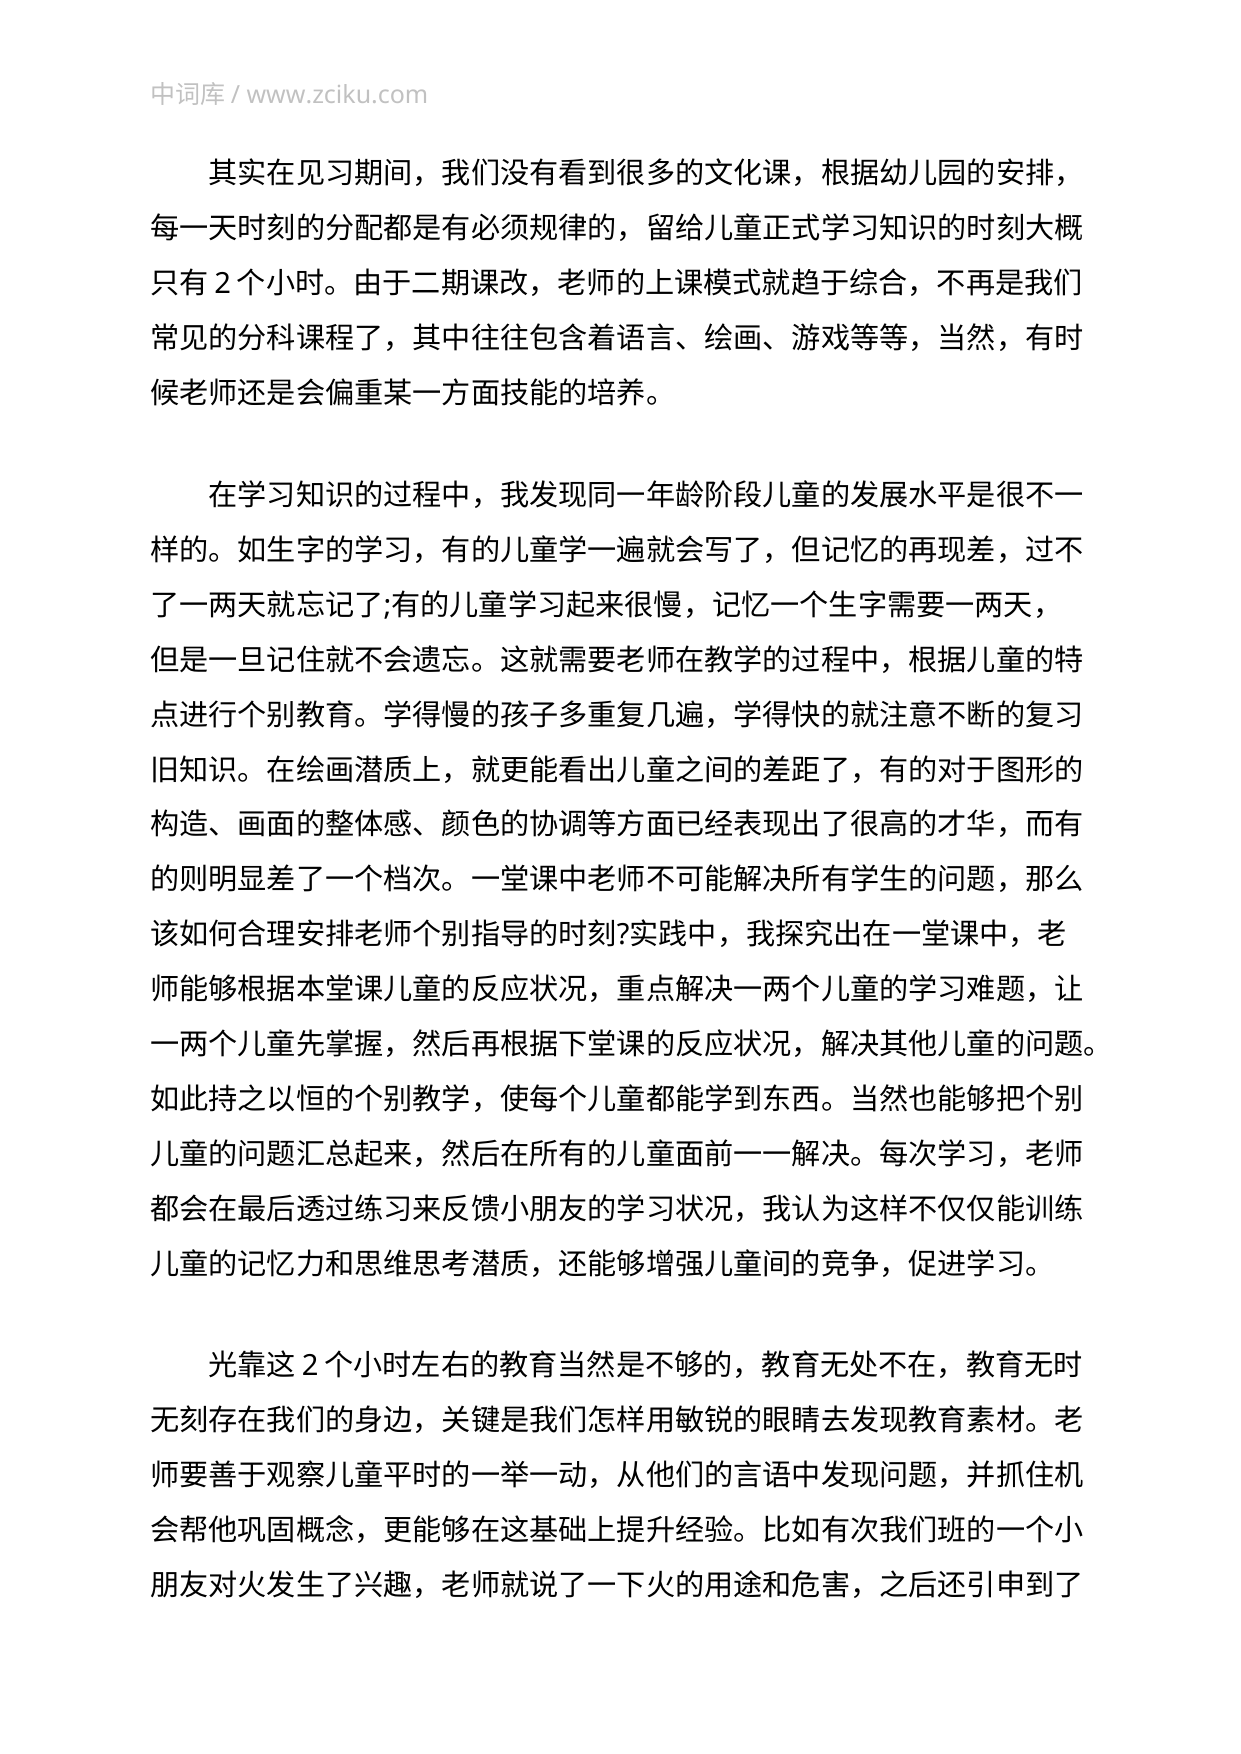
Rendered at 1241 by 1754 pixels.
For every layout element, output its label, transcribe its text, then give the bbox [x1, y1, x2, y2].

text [150, 1342, 1090, 1604]
text 在学习知识的过程中，我发现同一年龄阶段儿童的发展水平是很不一样的。如生字的学习，有的儿童学一遍就会写了，但记忆的再现差，过不了一两天就忘记了;有的儿童学习起来很慢，记忆一个生字需要一两天，但是一旦记住就不会遗忘。这就需要老师在教学的过程中，根据儿童的特点进行个别教育。学得慢的孩子多重复几遍，学得快的就注意不断的复习旧知识。在绘画潜质上，就更能看出儿童之间的差距了，有的对于图形的构造、画面的整体感、颜色的协调等方面已经表现出了很高的才华，而有的则明显差了一个档次。一堂课中老师不可能解决所有学生的问题，那么该如何合理安排老师个别指导的时刻?实践中，我探究出在一堂课中，老师能够根据本堂课儿童的反应状况，重点解决一两个儿童的学习难题，让一两个儿童先掌握，然后再根据下堂课的反应状况，解决其他儿童的问题。如此持之以恒的个别教学，使每个儿童都能学到东西。当然也能够把个别儿童的问题汇总起来，然后在所有的儿童面前一一解决。每次学习，老师都会在最后透过练习来反馈小朋友的学习状况，我认为这样不仅仅能训练儿童的记忆力和思维思考潜质，还能够增强儿童间的竞争，促进学习。 [150, 471, 1090, 1282]
text 其实在见习期间，我们没有看到很多的文化课，根据幼儿园的安排，每一天时刻的分配都是有必须规律的，留给儿童正式学习知识的时刻大概只有2个小时。由于二期课改，老师的上课模式就趋于综合，不再是我们常见的分科课程了，其中往往包含着语言、绘画、游戏等等，当然，有时候老师还是会偏重某一方面技能的培养。 [150, 150, 1090, 412]
